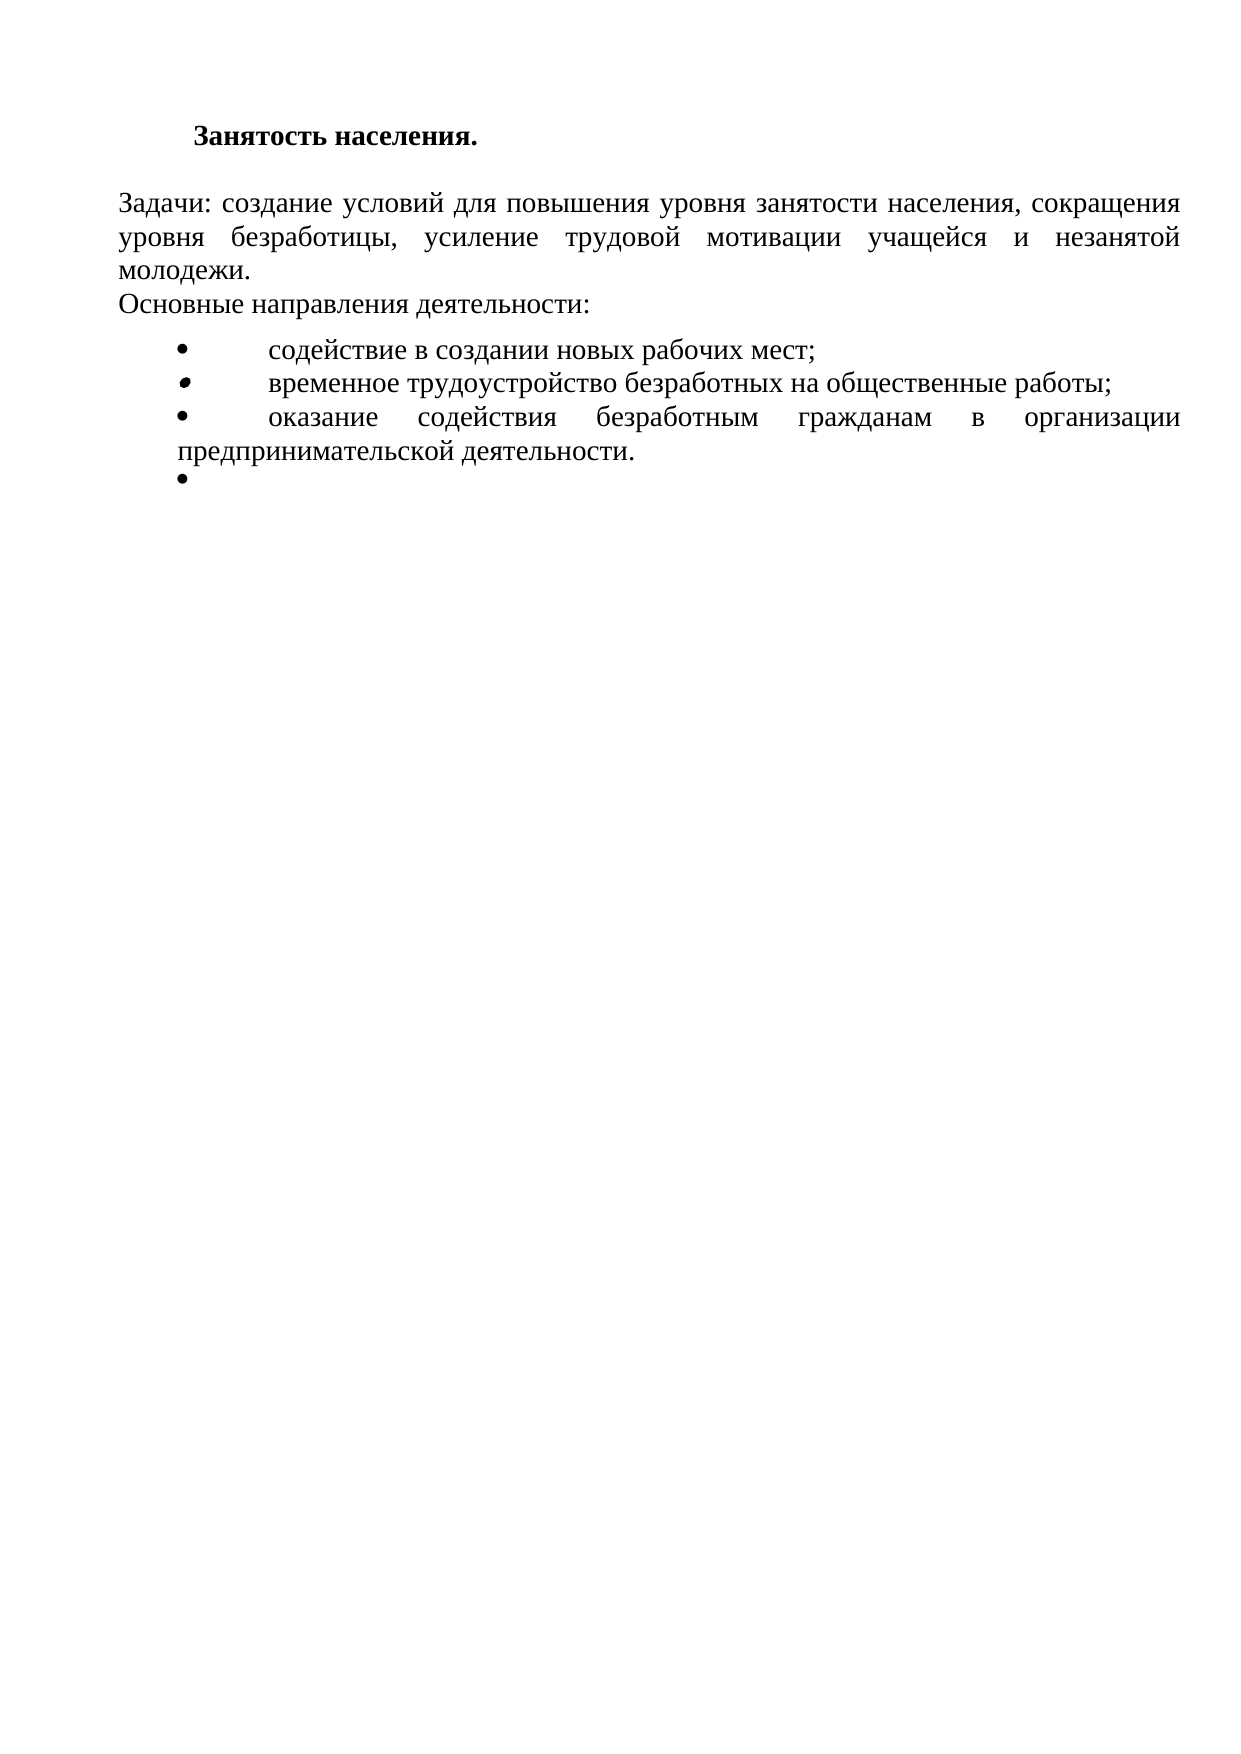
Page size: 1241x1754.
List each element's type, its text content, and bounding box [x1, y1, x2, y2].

list оказание содействия безработным гражданам в организации предпринимательской деятельности. [177, 399, 1181, 466]
list содействие в создании новых рабочих мест; [118, 332, 1181, 366]
list временное трудоустройство безработных на общественные работы; [118, 366, 1181, 399]
text Основные направления деятельности: [118, 286, 1181, 319]
text Задачи: создание условий для повышения уровня занятости населения, сокращения уровня безработицы, усиление трудовой мотивации учащейся и незанятой молодежи. [118, 185, 1181, 286]
text Занятость населения. [118, 118, 1181, 152]
